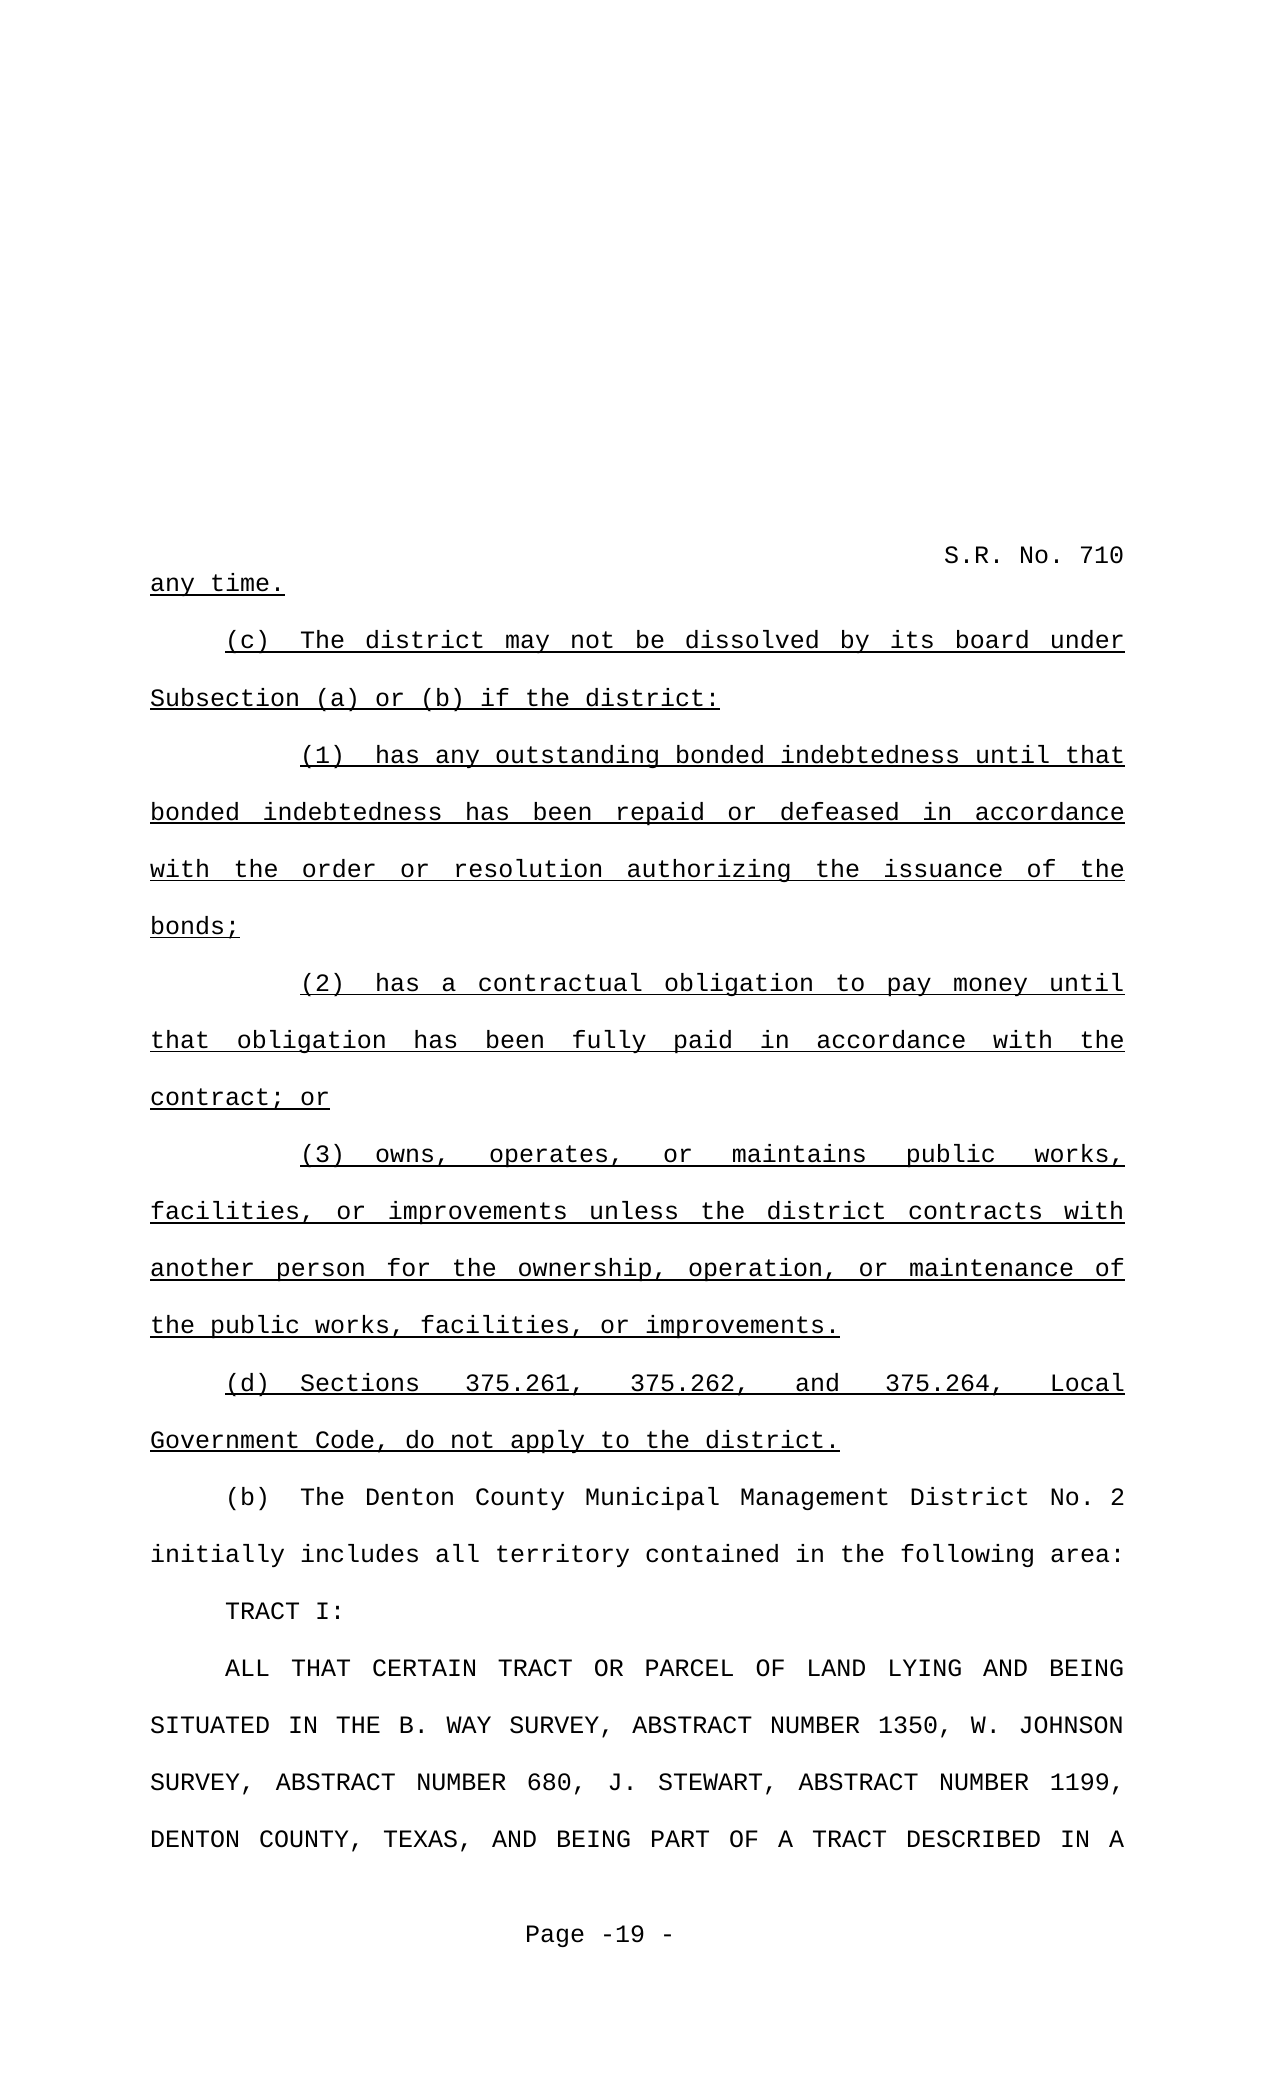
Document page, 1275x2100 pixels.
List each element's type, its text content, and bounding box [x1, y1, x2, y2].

text (1) has any outstanding bonded indebtedness until that bonded indebtedness has been repaid or defeased in accordance with the order or resolution authorizing the issuance of the bonds; [150, 881, 1125, 942]
text (1) has any outstanding bonded indebtedness until that bonded indebtedness has been repaid or defeased in accordance with the order or resolution authorizing the issuance of the bonds; [150, 742, 1125, 822]
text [150, 1655, 1125, 1855]
text (3) owns, operates, or maintains public works, facilities, or improvements unless the district contracts with another person for the ownership, operation, or maintenance of the public works, facilities, or improvements. [150, 1142, 1125, 1222]
text (3) owns, operates, or maintains public works, facilities, or improvements unless the district contracts with another person for the ownership, operation, or maintenance of the public works, facilities, or improvements. [150, 1281, 1125, 1341]
text TRACT I: [150, 1598, 1125, 1627]
text (d) Sections 375.261, 375.262, and 375.264, Local Government Code, do not apply to the district. [150, 1370, 1125, 1456]
text (1) has any outstanding bonded indebtedness until that bonded indebtedness has been repaid or defeased in accordance with the order or resolution authorizing the issuance of the bonds; [150, 824, 1125, 880]
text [150, 571, 1125, 599]
text (c) The district may not be dissolved by its board under Subsection (a) or (b) if the district: [150, 628, 1125, 713]
text (2) has a contractual obligation to pay money until that obligation has been fully paid in accordance with the contract; or [150, 1052, 1125, 1113]
text (2) has a contractual obligation to pay money until that obligation has been fully paid in accordance with the contract; or [150, 970, 1125, 1051]
text (3) owns, operates, or maintains public works, facilities, or improvements unless the district contracts with another person for the ownership, operation, or maintenance of the public works, facilities, or improvements. [150, 1224, 1125, 1279]
text (b) The Denton County Municipal Management District No. 2 initially includes all territory contained in the following area: [150, 1484, 1125, 1570]
